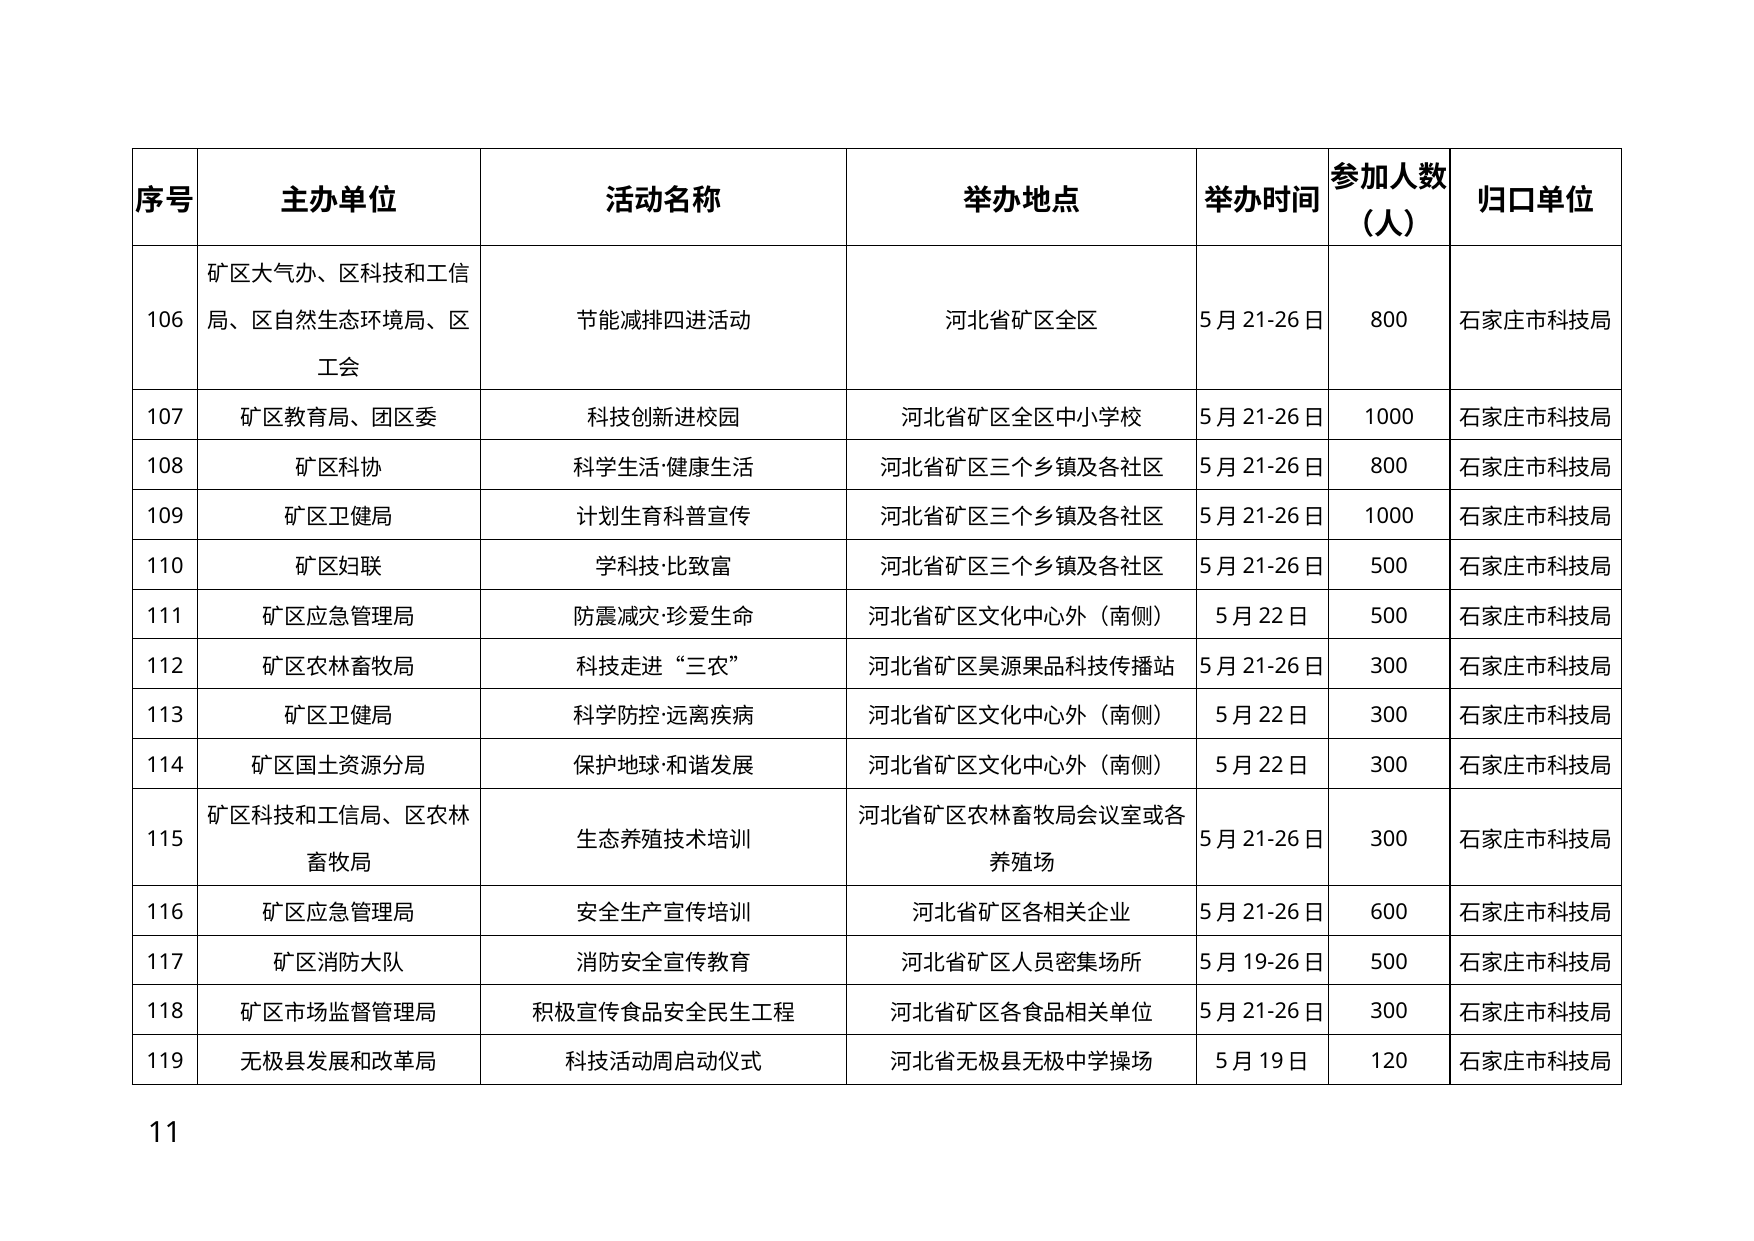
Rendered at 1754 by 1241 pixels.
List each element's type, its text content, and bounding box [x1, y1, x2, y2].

table_cell 300 [1329, 739, 1449, 788]
table_cell 科技走进“三农” [481, 639, 846, 688]
table_header 活动名称 [481, 149, 846, 245]
table_cell 矿区国土资源分局 [198, 739, 480, 788]
table_cell 矿区大气办、区科技和工信局、区自然生态环境局、区工会 [198, 246, 480, 389]
table_cell 110 [133, 540, 197, 588]
table_cell 石家庄市科技局 [1451, 789, 1621, 885]
table_cell 矿区卫健局 [198, 689, 480, 738]
table_cell 科学生活·健康生活 [481, 440, 846, 489]
table_cell 111 [133, 590, 197, 638]
table_cell 保护地球·和谐发展 [481, 739, 846, 788]
table_cell 积极宣传食品安全民生工程 [481, 985, 846, 1034]
table_cell 矿区妇联 [198, 540, 480, 588]
table_cell 矿区应急管理局 [198, 590, 480, 638]
table_cell 107 [133, 390, 197, 439]
table_cell 河北省矿区全区 [847, 246, 1196, 389]
table_cell 河北省矿区昊源果品科技传播站 [847, 639, 1196, 688]
table_cell 117 [133, 936, 197, 984]
table_cell 石家庄市科技局 [1451, 390, 1621, 439]
table_cell 河北省矿区三个乡镇及各社区 [847, 440, 1196, 489]
table_cell 106 [133, 246, 197, 389]
table_cell 600 [1329, 886, 1449, 934]
table_cell 矿区消防大队 [198, 936, 480, 984]
table_cell 109 [133, 490, 197, 539]
table_cell 矿区卫健局 [198, 490, 480, 539]
table_cell 石家庄市科技局 [1451, 639, 1621, 688]
table_cell 石家庄市科技局 [1451, 440, 1621, 489]
table_cell 科技活动周启动仪式 [481, 1035, 846, 1084]
table_cell 5月21-26日 [1197, 540, 1328, 588]
table_cell 300 [1329, 985, 1449, 1034]
table_cell 5月19日 [1197, 1035, 1328, 1084]
table_cell 学科技·比致富 [481, 540, 846, 588]
table_cell 1000 [1329, 390, 1449, 439]
table_cell 河北省矿区三个乡镇及各社区 [847, 490, 1196, 539]
table_header 举办时间 [1197, 149, 1328, 245]
table_cell 800 [1329, 440, 1449, 489]
table_cell 矿区农林畜牧局 [198, 639, 480, 688]
table_cell 5月21-26日 [1197, 390, 1328, 439]
table_cell 计划生育科普宣传 [481, 490, 846, 539]
table_header 参加人数（人） [1329, 149, 1449, 245]
table_cell 300 [1329, 639, 1449, 688]
table_cell 河北省矿区全区中小学校 [847, 390, 1196, 439]
table_cell 118 [133, 985, 197, 1034]
table_cell 石家庄市科技局 [1451, 590, 1621, 638]
table_cell 节能减排四进活动 [481, 246, 846, 389]
table_cell 5月21-26日 [1197, 639, 1328, 688]
table_cell 石家庄市科技局 [1451, 540, 1621, 588]
table_cell 河北省矿区各相关企业 [847, 886, 1196, 934]
table_cell 5月21-26日 [1197, 985, 1328, 1034]
table_cell 石家庄市科技局 [1451, 936, 1621, 984]
table_cell 科技创新进校园 [481, 390, 846, 439]
table_cell 矿区教育局、团区委 [198, 390, 480, 439]
table_header 举办地点 [847, 149, 1196, 245]
table_cell 石家庄市科技局 [1451, 985, 1621, 1034]
table_cell 河北省矿区农林畜牧局会议室或各养殖场 [847, 789, 1196, 885]
table_cell 5月21-26日 [1197, 440, 1328, 489]
table_cell 矿区市场监督管理局 [198, 985, 480, 1034]
table_cell 矿区科协 [198, 440, 480, 489]
table_cell 消防安全宣传教育 [481, 936, 846, 984]
table_header 主办单位 [198, 149, 480, 245]
table_cell 石家庄市科技局 [1451, 689, 1621, 738]
table_cell 1000 [1329, 490, 1449, 539]
table_cell 5月22日 [1197, 590, 1328, 638]
table_cell 5月19-26日 [1197, 936, 1328, 984]
table_header 序号 [133, 149, 197, 245]
table_cell 河北省矿区文化中心外（南侧） [847, 739, 1196, 788]
table_cell 矿区科技和工信局、区农林畜牧局 [198, 789, 480, 885]
table_cell 河北省矿区文化中心外（南侧） [847, 689, 1196, 738]
table_cell 河北省无极县无极中学操场 [847, 1035, 1196, 1084]
table_header 归口单位 [1451, 149, 1621, 245]
table_cell 5月21-26日 [1197, 246, 1328, 389]
table_cell 300 [1329, 789, 1449, 885]
table_cell 113 [133, 689, 197, 738]
table_cell 安全生产宣传培训 [481, 886, 846, 934]
table_cell 112 [133, 639, 197, 688]
table_cell 科学防控·远离疾病 [481, 689, 846, 738]
table_cell 矿区应急管理局 [198, 886, 480, 934]
table_cell 无极县发展和改革局 [198, 1035, 480, 1084]
table_cell 500 [1329, 936, 1449, 984]
table_cell 生态养殖技术培训 [481, 789, 846, 885]
table_cell 河北省矿区文化中心外（南侧） [847, 590, 1196, 638]
table_cell 5月21-26日 [1197, 789, 1328, 885]
table_cell 石家庄市科技局 [1451, 490, 1621, 539]
table_cell 石家庄市科技局 [1451, 246, 1621, 389]
table_cell 石家庄市科技局 [1451, 886, 1621, 934]
table_cell 5月22日 [1197, 739, 1328, 788]
table_cell 500 [1329, 540, 1449, 588]
table_cell 防震减灾·珍爱生命 [481, 590, 846, 638]
table_cell 石家庄市科技局 [1451, 739, 1621, 788]
table_cell 5月21-26日 [1197, 490, 1328, 539]
table_cell 800 [1329, 246, 1449, 389]
table_cell 500 [1329, 590, 1449, 638]
table_cell 300 [1329, 689, 1449, 738]
table_cell 河北省矿区各食品相关单位 [847, 985, 1196, 1034]
table_cell 5月22日 [1197, 689, 1328, 738]
table_cell 108 [133, 440, 197, 489]
table_cell 120 [1329, 1035, 1449, 1084]
table_cell 116 [133, 886, 197, 934]
table_cell 石家庄市科技局 [1451, 1035, 1621, 1084]
table_cell 114 [133, 739, 197, 788]
table_cell 河北省矿区人员密集场所 [847, 936, 1196, 984]
table_cell 119 [133, 1035, 197, 1084]
table_cell 5月21-26日 [1197, 886, 1328, 934]
table_cell 115 [133, 789, 197, 885]
table_cell 河北省矿区三个乡镇及各社区 [847, 540, 1196, 588]
